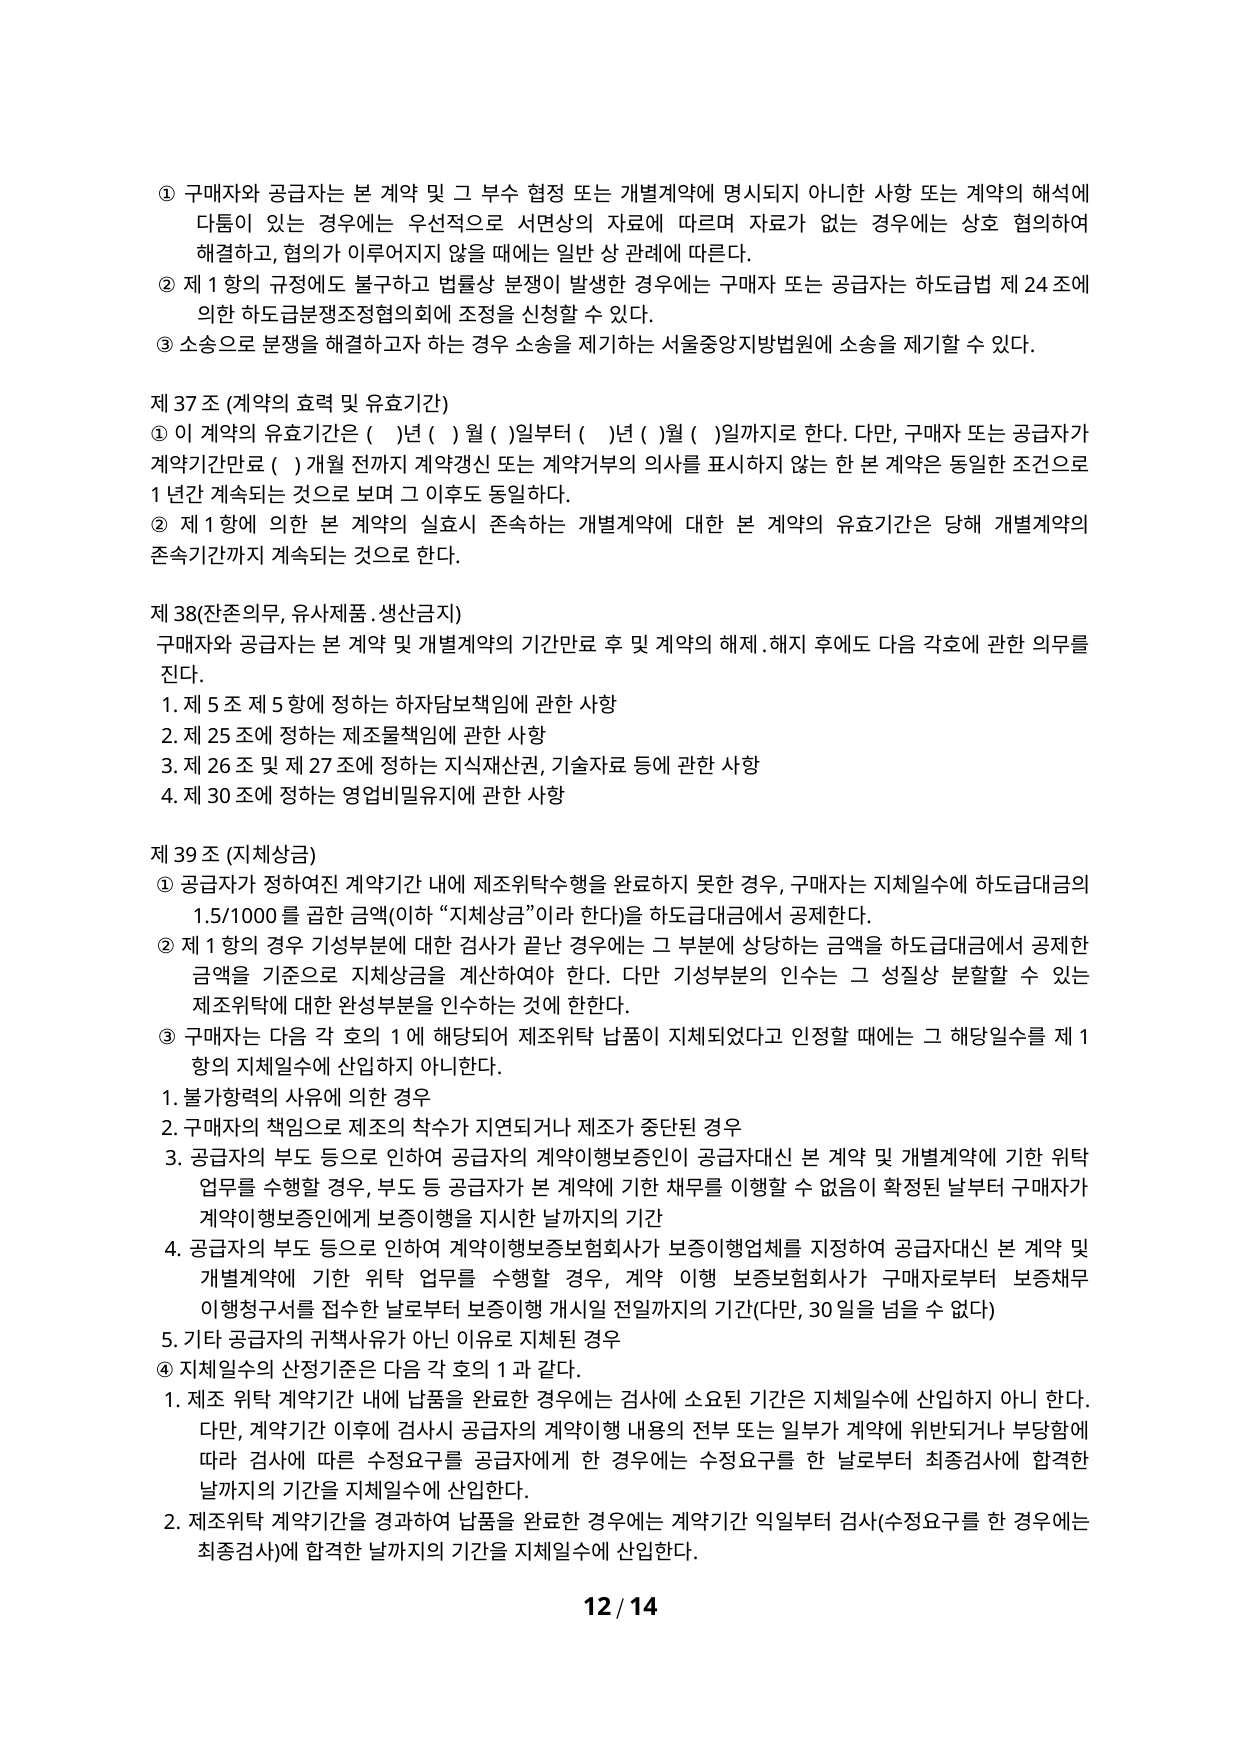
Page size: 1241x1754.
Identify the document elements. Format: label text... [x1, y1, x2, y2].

text 4. 공급자의 부도 등으로 인하여 계약이행보증보험회사가 보증이행업체를 지정하여 공급자대신 본 계약 및 개별계약에 기한 위탁 업무를 수행할 경우, 계약 이행 보증보험회사가 구매자로부터 보증채무 이행청구서를 접수한 날로부터 보증이행 개시일 전일까지의 기간(다만, 30일을 넘을 수 없다) [150, 1232, 1090, 1323]
text 구매자와 공급자는 본 계약 및 개별계약의 기간만료 후 및 계약의 해제․해지 후에도 다음 각호에 관한 의무를 진다. [150, 628, 1090, 688]
text ① 이 계약의 유효기간은 ( )년 ( ) 월 ( )일부터 ( )년 ( )월 ( )일까지로 한다. 다만, 구매자 또는 공급자가 계약기간만료 ( ) 개월 전까지 계약갱신 또는 계약거부의 의사를 표시하지 않는 한 본 계약은 동일한 조건으로 1년간 계속되는 것으로 보며 그 이후도 동일하다. [150, 418, 1090, 509]
text 제38(잔존의무, 유사제품․생산금지) [150, 598, 1090, 628]
text 1. 제조 위탁 계약기간 내에 납품을 완료한 경우에는 검사에 소요된 기간은 지체일수에 산입하지 아니 한다. 다만, 계약기간 이후에 검사시 공급자의 계약이행 내용의 전부 또는 일부가 계약에 위반되거나 부당함에 따라 검사에 따른 수정요구를 공급자에게 한 경우에는 수정요구를 한 날로부터 최종검사에 합격한 날까지의 기간을 지체일수에 산입한다. [150, 1384, 1090, 1505]
text ③ 소송으로 분쟁을 해결하고자 하는 경우 소송을 제기하는 서울중앙지방법원에 소송을 제기할 수 있다. [150, 329, 1090, 359]
text 3. 공급자의 부도 등으로 인하여 공급자의 계약이행보증인이 공급자대신 본 계약 및 개별계약에 기한 위탁 업무를 수행할 경우, 부도 등 공급자가 본 계약에 기한 채무를 이행할 수 없음이 확정된 날부터 구매자가 계약이행보증인에게 보증이행을 지시한 날까지의 기간 [150, 1141, 1090, 1232]
text 1. 제5조 제5항에 정하는 하자담보책임에 관한 사항 [150, 688, 1090, 719]
text 2. 구매자의 책임으로 제조의 착수가 지연되거나 제조가 중단된 경우 [150, 1111, 1090, 1141]
text ④ 지체일수의 산정기준은 다음 각 호의 1과 같다. [150, 1353, 1090, 1384]
text 제39조 (지체상금) [150, 838, 1090, 868]
text 제37조 (계약의 효력 및 유효기간) [150, 387, 1090, 418]
text 5. 기타 공급자의 귀책사유가 아닌 이유로 지체된 경우 [150, 1323, 1090, 1353]
text 3. 제26조 및 제27조에 정하는 지식재산권, 기술자료 등에 관한 사항 [150, 749, 1090, 779]
text ① 공급자가 정하여진 계약기간 내에 제조위탁수행을 완료하지 못한 경우, 구매자는 지체일수에 하도급대금의 1.5/1000를 곱한 금액(이하 “지체상금”이라 한다)을 하도급대금에서 공제한다. [150, 868, 1090, 929]
text 2. 제조위탁 계약기간을 경과하여 납품을 완료한 경우에는 계약기간 익일부터 검사(수정요구를 한 경우에는 최종검사)에 합격한 날까지의 기간을 지체일수에 산입한다. [150, 1505, 1090, 1566]
text ② 제1항에 의한 본 계약의 실효시 존속하는 개별계약에 대한 본 계약의 유효기간은 당해 개별계약의 존속기간까지 계속되는 것으로 한다. [150, 509, 1090, 569]
text ① 구매자와 공급자는 본 계약 및 그 부수 협정 또는 개별계약에 명시되지 아니한 사항 또는 계약의 해석에 다툼이 있는 경우에는 우선적으로 서면상의 자료에 따르며 자료가 없는 경우에는 상호 협의하여 해결하고, 협의가 이루어지지 않을 때에는 일반 상 관례에 따른다. [150, 177, 1090, 268]
text ② 제1항의 경우 기성부분에 대한 검사가 끝난 경우에는 그 부분에 상당하는 금액을 하도급대금에서 공제한 금액을 기준으로 지체상금을 계산하여야 한다. 다만 기성부분의 인수는 그 성질상 분할할 수 있는 제조위탁에 대한 완성부분을 인수하는 것에 한한다. [150, 929, 1090, 1020]
text 1. 불가항력의 사유에 의한 경우 [150, 1081, 1090, 1111]
text ③ 구매자는 다음 각 호의 1에 해당되어 제조위탁 납품이 지체되었다고 인정할 때에는 그 해당일수를 제1항의 지체일수에 산입하지 아니한다. [150, 1020, 1090, 1081]
text ② 제1항의 규정에도 불구하고 법률상 분쟁이 발생한 경우에는 구매자 또는 공급자는 하도급법 제24조에 의한 하도급분쟁조정협의회에 조정을 신청할 수 있다. [150, 268, 1090, 329]
text 2. 제25조에 정하는 제조물책임에 관한 사항 [150, 719, 1090, 749]
text 4. 제30조에 정하는 영업비밀유지에 관한 사항 [150, 779, 1090, 810]
